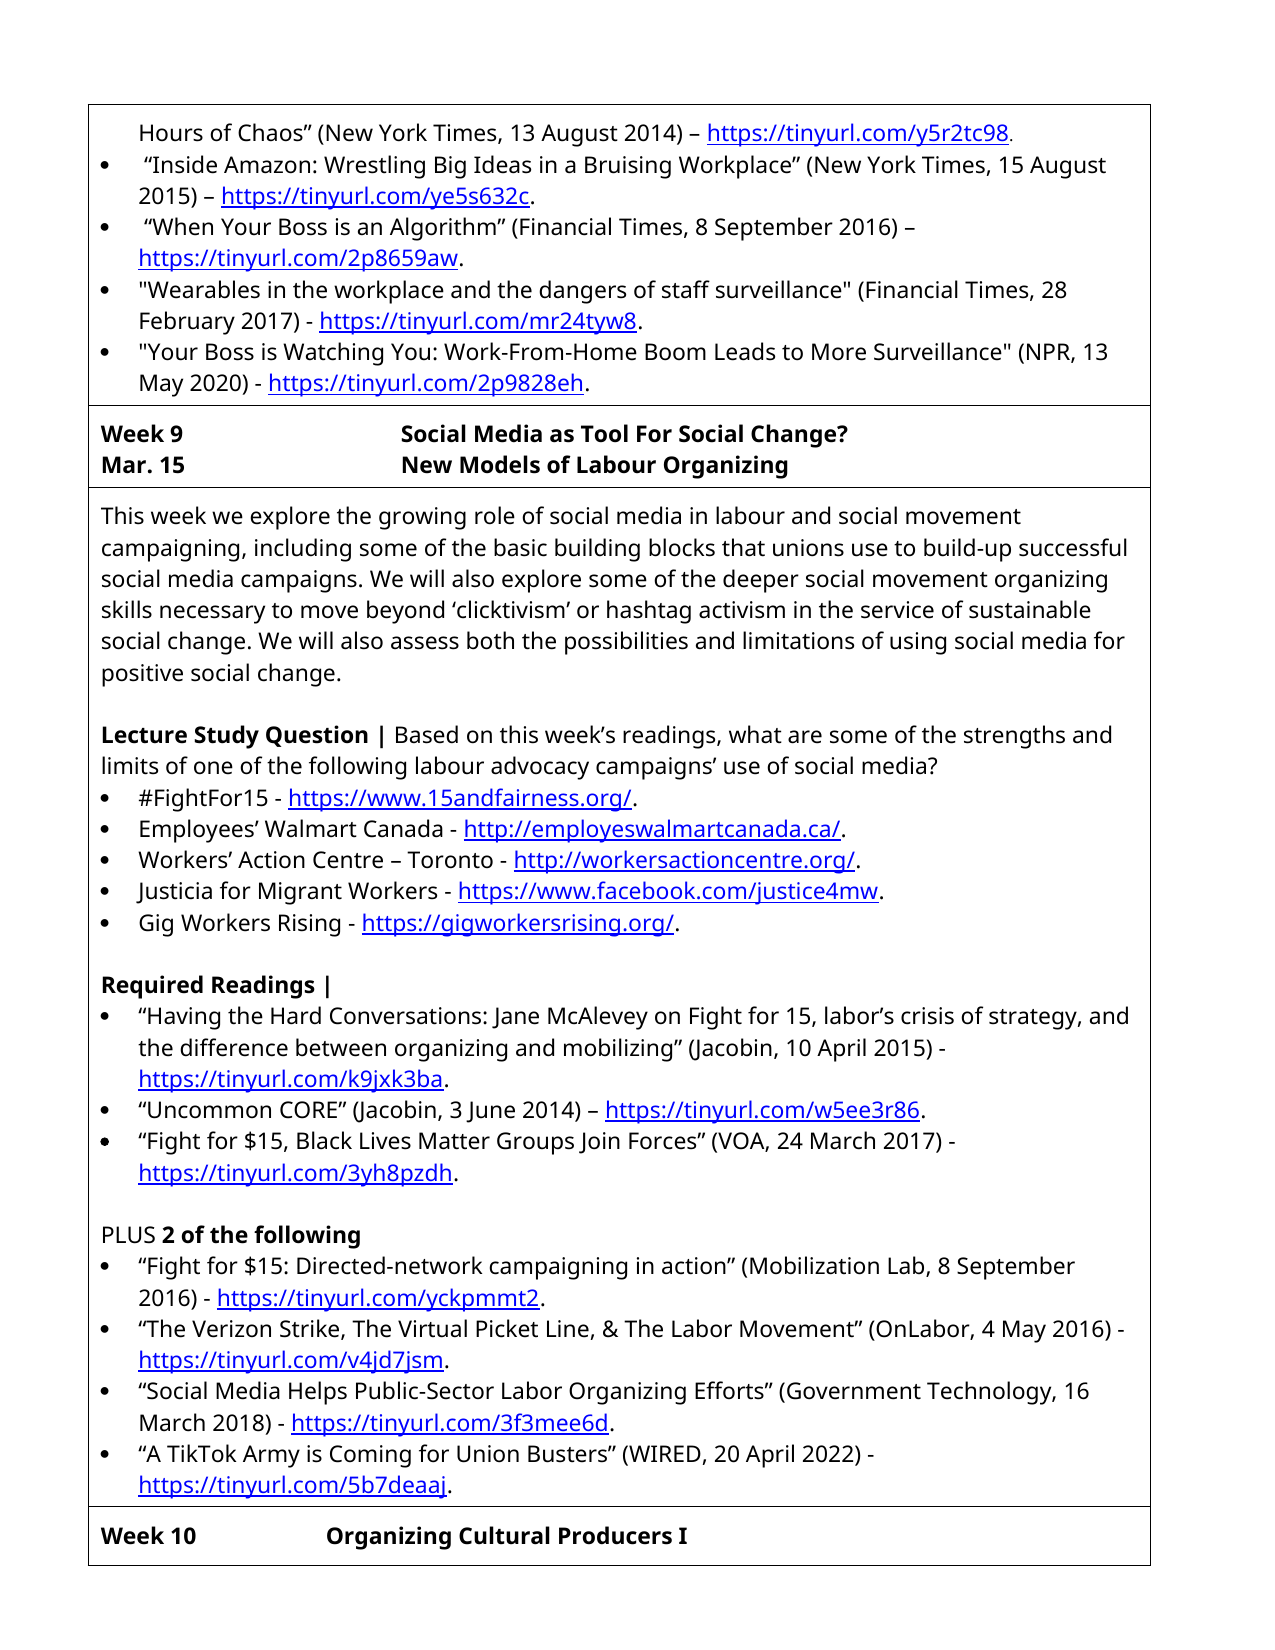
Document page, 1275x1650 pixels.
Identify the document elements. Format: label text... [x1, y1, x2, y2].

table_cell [89, 1507, 1150, 1565]
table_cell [89, 105, 1150, 404]
table_cell This week we explore the growing role of social media in labour and social movement campaigning, including some of the basic building blocks that unions use to build-up successful social media campaigns. We will also explore some of the deeper social movement organizing skills necessary to move beyond ‘clicktivism’ or hashtag activism in the service of sustainable social change. We will also assess both the possibilities and limitations of using social media for positive social change. Lecture Study Question | Based on this week’s readings, what are some of the strengths and limits of one of the following labour advocacy campaigns’ use of social media? #FightFor15 - https://www.15andfairness.org/. Employees’ Walmart Canada - http://employeswalmartcanada.ca/. Workers’ Action Centre – Toronto - http://workersactioncentre.org/. Justicia for Migrant Workers - https://www.facebook.com/justice4mw. Gig Workers Rising - https://gigworkersrising.org/. Required Readings | “Having the Hard Conversations: Jane McAlevey on Fight for 15, labor’s crisis of strategy, and the difference between organizing and mobilizing” (Jacobin, 10 April 2015) - https://tinyurl.com/k9jxk3ba. “Uncommon CORE” (Jacobin, 3 June 2014) – https://tinyurl.com/w5ee3r86. “Fight for $15, Black Lives Matter Groups Join Forces” (VOA, 24 March 2017) - https://tinyurl.com/3yh8pzdh. PLUS 2 of the following “Fight for $15: Directed-network campaigning in action” (Mobilization Lab, 8 September 2016) - https://tinyurl.com/yckpmmt2. “The Verizon Strike, The Virtual Picket Line, & The Labor Movement” (OnLabor, 4 May 2016) - https://tinyurl.com/v4jd7jsm. “Social Media Helps Public-Sector Labor Organizing Efforts” (Government Technology, 16 March 2018) - https://tinyurl.com/3f3mee6d. “A TikTok Army is Coming for Union Busters” (WIRED, 20 April 2022) - https://tinyurl.com/5b7deaaj. [89, 488, 1150, 1506]
table_cell Week 9 Social Media as Tool For Social Change? Mar. 15 New Models of Labour Organizing [89, 406, 1150, 487]
